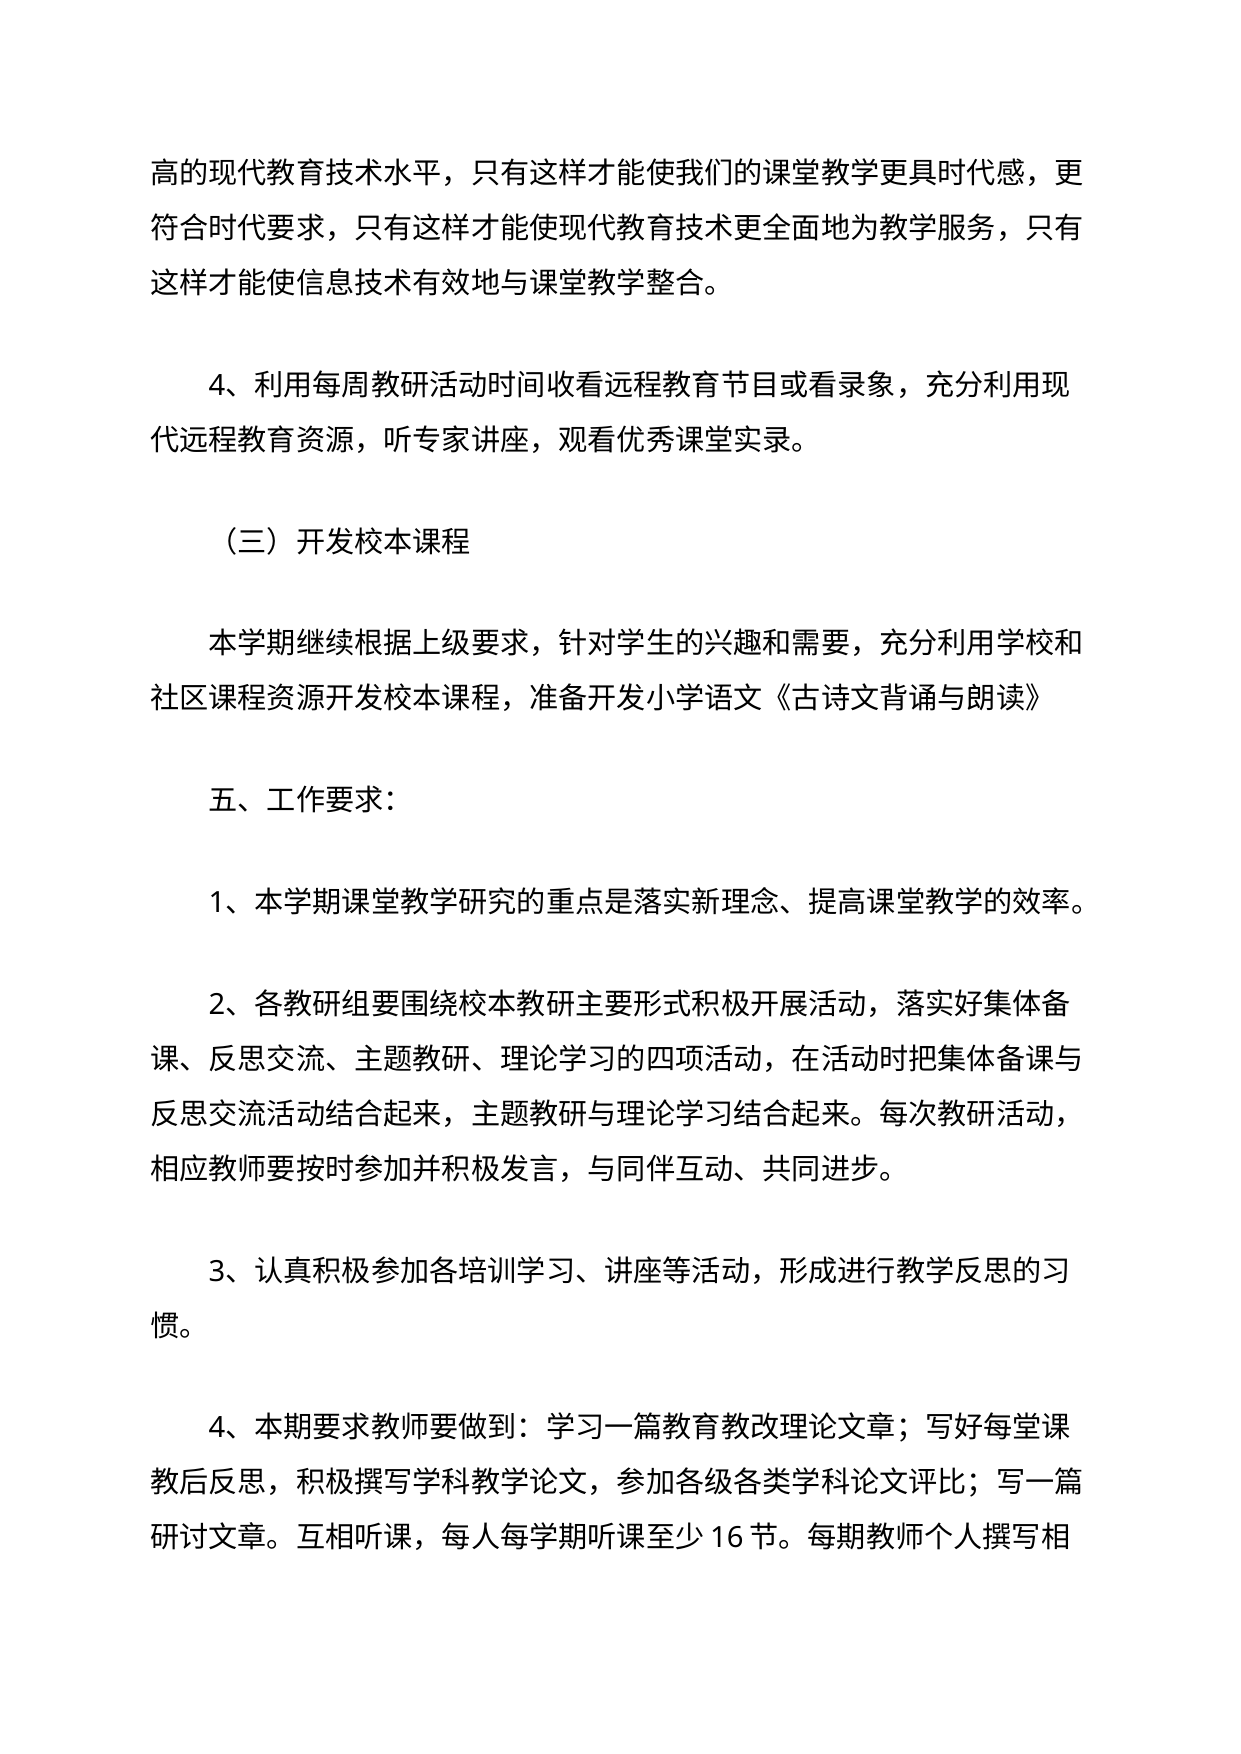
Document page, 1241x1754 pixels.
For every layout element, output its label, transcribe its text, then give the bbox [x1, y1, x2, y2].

text 本学期继续根据上级要求，针对学生的兴趣和需要，充分利用学校和社区课程资源开发校本课程，准备开发小学语文《古诗文背诵与朗读》 [150, 620, 1090, 717]
text 2、各教研组要围绕校本教研主要形式积极开展活动，落实好集体备课、反思交流、主题教研、理论学习的四项活动，在活动时把集体备课与反思交流活动结合起来，主题教研与理论学习结合起来。每次教研活动，相应教师要按时参加并积极发言，与同伴互动、共同进步。 [150, 981, 1090, 1188]
text 4、利用每周教研活动时间收看远程教育节目或看录象，充分利用现代远程教育资源，听专家讲座，观看优秀课堂实录。 [150, 362, 1090, 459]
text 五、工作要求： [150, 777, 1090, 819]
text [150, 1404, 1090, 1556]
text 1、本学期课堂教学研究的重点是落实新理念、提高课堂教学的效率。 [150, 878, 1090, 921]
text 3、认真积极参加各培训学习、讲座等活动，形成进行教学反思的习惯。 [150, 1247, 1090, 1344]
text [150, 150, 1090, 302]
text （三）开发校本课程 [150, 518, 1090, 561]
